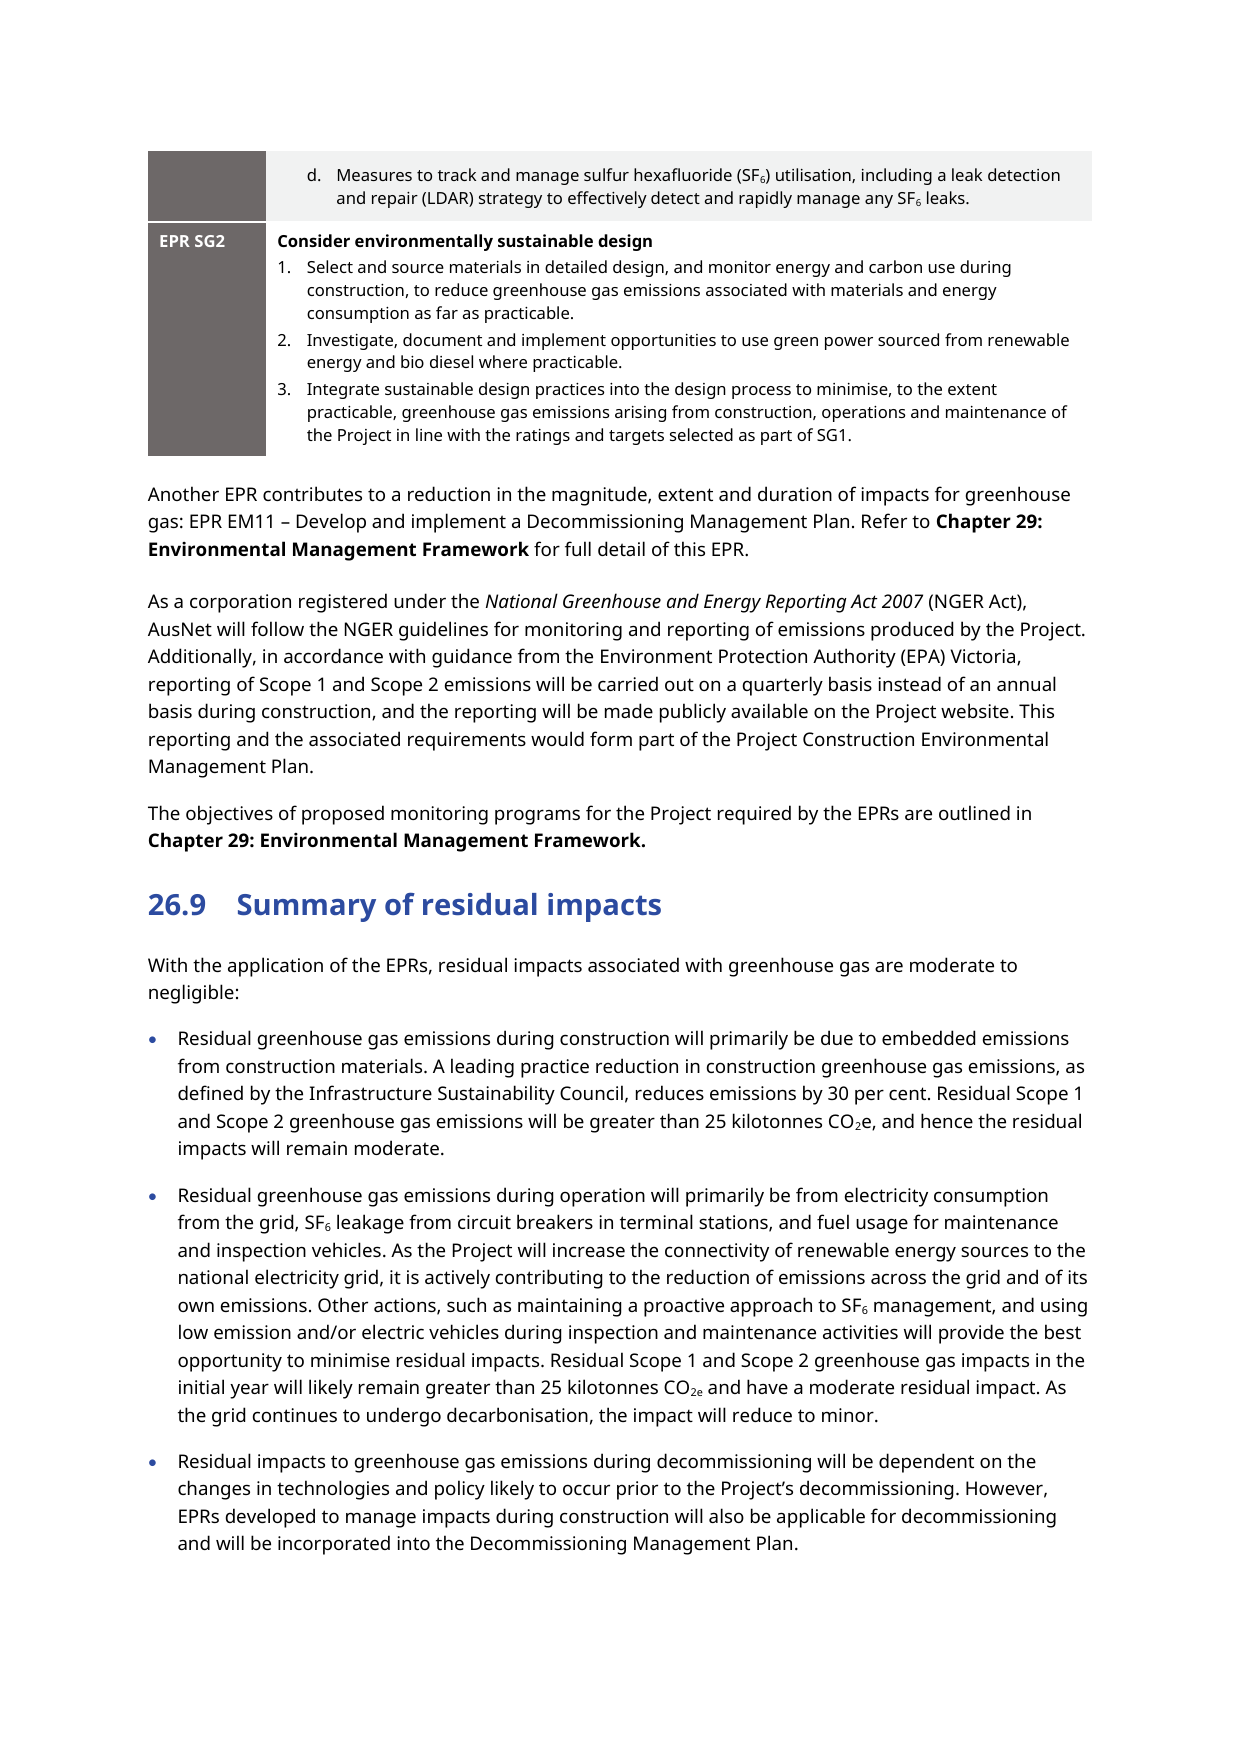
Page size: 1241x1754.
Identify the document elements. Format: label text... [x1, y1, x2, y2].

text Another EPR contributes to a reduction in the magnitude, extent and duration of impacts for greenhouse gas: EPR EM11 – Develop and implement a Decommissioning Management Plan. Refer to Chapter 29: Environmental Management Framework for full detail of this EPR. [148, 481, 1092, 562]
text With the application of the EPRs, residual impacts associated with greenhouse gas are moderate to negligible: [148, 952, 1092, 1005]
list Residual impacts to greenhouse gas emissions during decommissioning will be dependent on the changes in technologies and policy likely to occur prior to the Project’s decommissioning. However, EPRs developed to manage impacts during construction will also be applicable for decommissioning and will be incorporated into the Decommissioning Management Plan. [148, 1448, 1092, 1556]
table_cell EPR SG1 [148, 151, 266, 221]
table_cell EPR SG2 [148, 223, 266, 456]
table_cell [266, 151, 1092, 221]
table_cell Consider environmentally sustainable design Select and source materials in detailed design, and monitor energy and carbon use during construction, to reduce greenhouse gas emissions associated with materials and energy consumption as far as practicable. Investigate, document and implement opportunities to use green power sourced from renewable energy and bio diesel where practicable. Integrate sustainable design practices into the design process to minimise, to the extent practicable, greenhouse gas emissions arising from construction, operations and maintenance of the Project in line with the ratings and targets selected as part of SG1. [266, 223, 1092, 456]
text As a corporation registered under the National Greenhouse and Energy Reporting Act 2007 (NGER Act), AusNet will follow the NGER guidelines for monitoring and reporting of emissions produced by the Project. Additionally, in accordance with guidance from the Environment Protection Authority (EPA) Victoria, reporting of Scope 1 and Scope 2 emissions will be carried out on a quarterly basis instead of an annual basis during construction, and the reporting will be made publicly available on the Project website. This reporting and the associated requirements would form part of the Project Construction Environmental Management Plan. [148, 589, 1092, 779]
list Residual greenhouse gas emissions during construction will primarily be due to embedded emissions from construction materials. A leading practice reduction in construction greenhouse gas emissions, as defined by the Infrastructure Sustainability Council, reduces emissions by 30 per cent. Residual Scope 1 and Scope 2 greenhouse gas emissions will be greater than 25 kilotonnes CO2e, and hence the residual impacts will remain moderate. [148, 1026, 1092, 1161]
list Residual greenhouse gas emissions during operation will primarily be from electricity consumption from the grid, SF6 leakage from circuit breakers in terminal stations, and fuel usage for maintenance and inspection vehicles. As the Project will increase the connectivity of renewable energy sources to the national electricity grid, it is actively contributing to the reduction of emissions across the grid and of its own emissions. Other actions, such as maintaining a proactive approach to SF6 management, and using low emission and/or electric vehicles during inspection and maintenance activities will provide the best opportunity to minimise residual impacts. Residual Scope 1 and Scope 2 greenhouse gas impacts in the initial year will likely remain greater than 25 kilotonnes CO2e and have a moderate residual impact. As the grid continues to undergo decarbonisation, the impact will reduce to minor. [148, 1182, 1092, 1427]
subtitle Summary of residual impacts [148, 884, 1092, 924]
text The objectives of proposed monitoring programs for the Project required by the EPRs are outlined in Chapter 29: Environmental Management Framework. [148, 800, 1092, 853]
